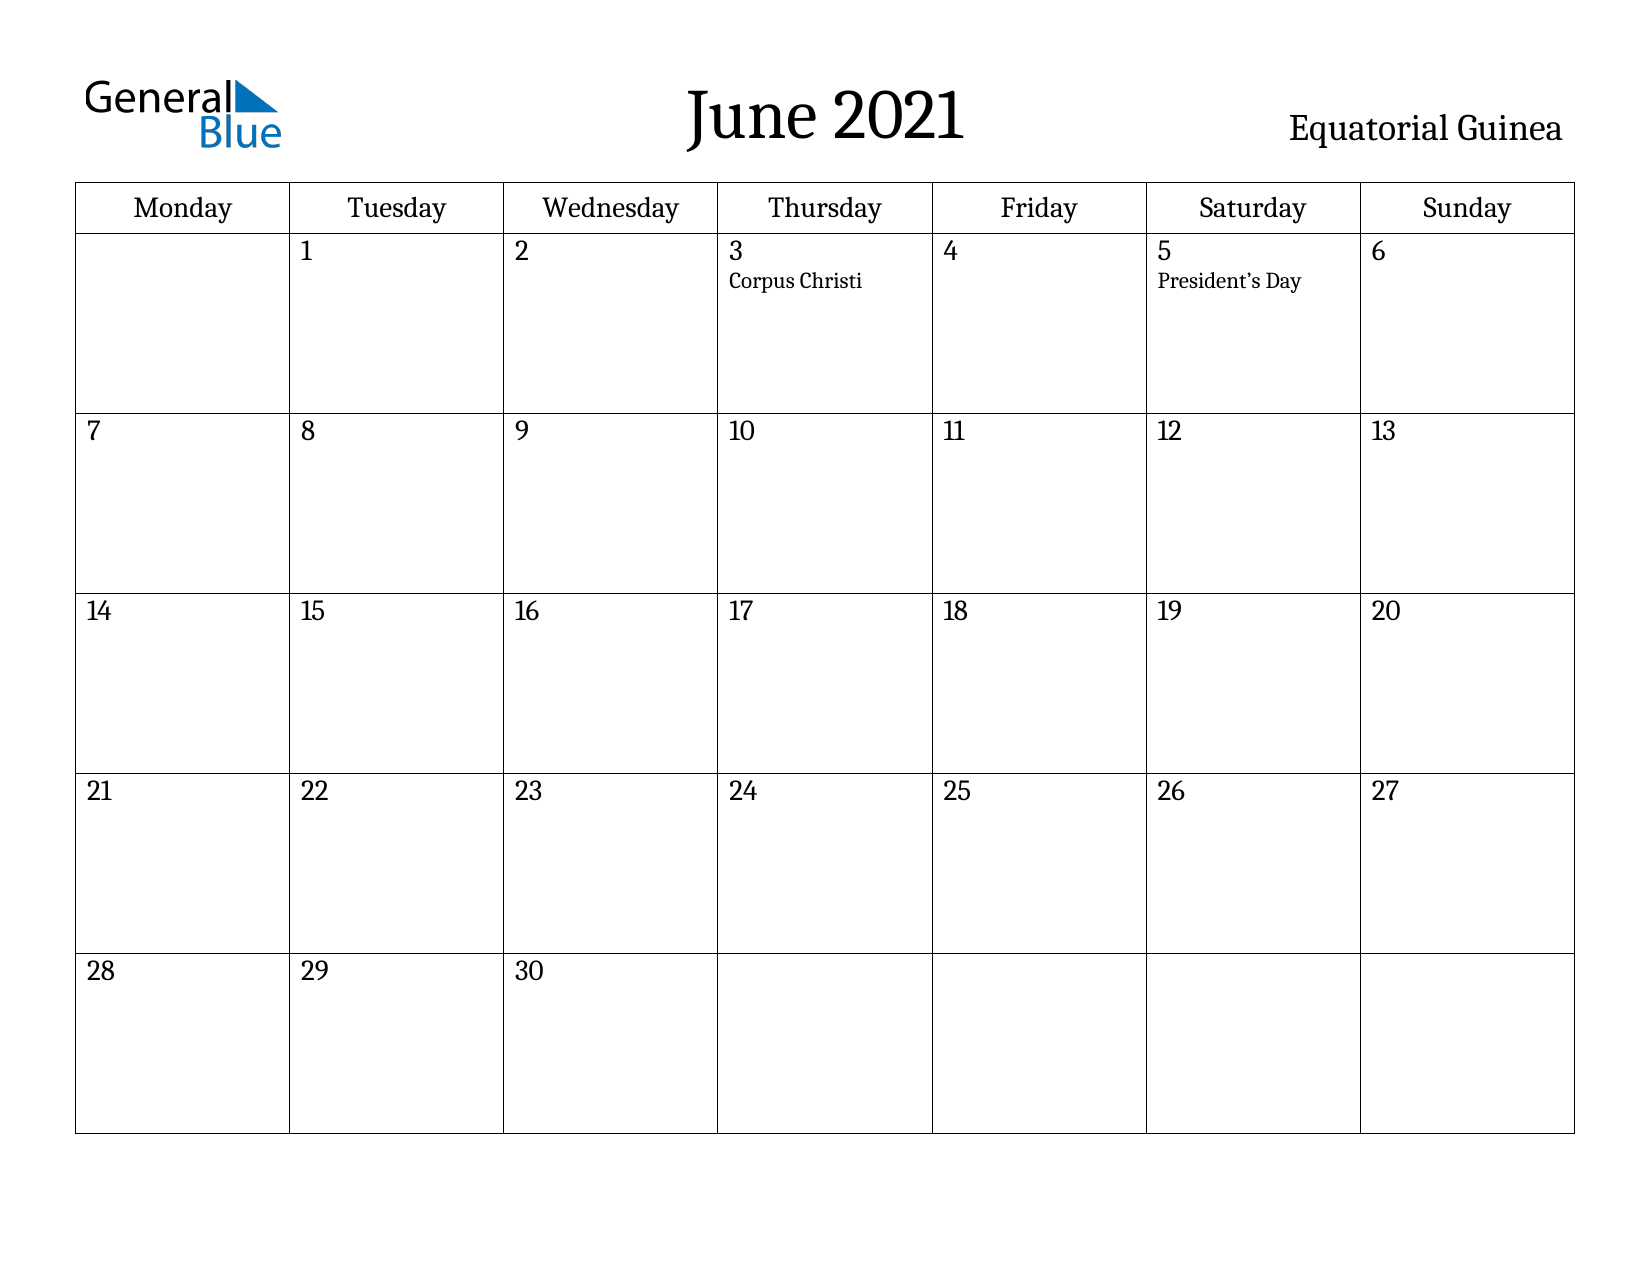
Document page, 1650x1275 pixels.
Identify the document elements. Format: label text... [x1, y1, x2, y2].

picture [86, 80, 281, 148]
table_cell [504, 627, 717, 773]
table_header June 2021 [504, 75, 1146, 182]
table_cell [290, 808, 503, 953]
table_cell 26 [1147, 774, 1360, 807]
table_cell [290, 448, 503, 593]
table_cell 20 [1361, 594, 1574, 627]
table_cell 5 [1147, 234, 1360, 267]
table_cell 21 [76, 774, 289, 807]
table_cell [1147, 448, 1360, 593]
table_cell [933, 267, 1146, 413]
table_cell [290, 267, 503, 413]
table_cell 2 [504, 234, 717, 267]
table_cell [504, 267, 717, 413]
table_cell [1147, 808, 1360, 953]
table_cell 24 [718, 774, 932, 807]
table_cell 11 [933, 414, 1146, 447]
table_cell [718, 448, 932, 593]
table_cell [76, 627, 289, 773]
table_cell [718, 627, 932, 773]
table_header [76, 75, 503, 182]
table_cell 12 [1147, 414, 1360, 447]
table_header Equatorial Guinea [1146, 75, 1574, 182]
table_cell [1361, 808, 1574, 953]
table_cell 15 [290, 594, 503, 627]
table_cell 13 [1361, 414, 1574, 447]
table_cell [933, 448, 1146, 593]
table_cell Sunday [1361, 183, 1574, 233]
table_cell [1147, 627, 1360, 773]
table_cell 28 [76, 954, 289, 987]
table_cell Tuesday [290, 183, 503, 233]
table_cell [1361, 954, 1574, 987]
table_cell 19 [1147, 594, 1360, 627]
table_cell [933, 627, 1146, 773]
table_cell [504, 988, 717, 1133]
table_cell 30 [504, 954, 717, 987]
table_cell Wednesday [504, 183, 717, 233]
table_cell [933, 988, 1146, 1133]
table_cell [933, 954, 1146, 987]
table_cell [76, 234, 289, 267]
table_cell Corpus Christi [718, 267, 932, 413]
table_cell 4 [933, 234, 1146, 267]
table_cell 16 [504, 594, 717, 627]
table_cell 10 [718, 414, 932, 447]
table_cell [76, 448, 289, 593]
table_cell [1361, 627, 1574, 773]
table_cell [76, 267, 289, 413]
table_cell [1361, 988, 1574, 1133]
table_cell [718, 988, 932, 1133]
table_cell [1147, 954, 1360, 987]
table_cell Friday [933, 183, 1146, 233]
table_cell Monday [76, 183, 289, 233]
table_cell [1361, 267, 1574, 413]
table_cell 29 [290, 954, 503, 987]
table_cell [76, 808, 289, 953]
table_cell 18 [933, 594, 1146, 627]
table_cell Saturday [1147, 183, 1360, 233]
table_cell 27 [1361, 774, 1574, 807]
table_cell [1147, 988, 1360, 1133]
table_cell 22 [290, 774, 503, 807]
table_cell 3 [718, 234, 932, 267]
table_cell 9 [504, 414, 717, 447]
table_cell Thursday [718, 183, 932, 233]
table_cell 6 [1361, 234, 1574, 267]
table_cell [504, 448, 717, 593]
table_cell 17 [718, 594, 932, 627]
table_cell [76, 988, 289, 1133]
table_cell 7 [76, 414, 289, 447]
table_cell [290, 627, 503, 773]
table_cell 23 [504, 774, 717, 807]
table_cell [933, 808, 1146, 953]
table_cell [718, 808, 932, 953]
table_cell [1361, 448, 1574, 593]
table_cell [718, 954, 932, 987]
table_cell 25 [933, 774, 1146, 807]
table_cell 14 [76, 594, 289, 627]
table_cell [290, 988, 503, 1133]
table_cell 1 [290, 234, 503, 267]
table_cell 8 [290, 414, 503, 447]
table_cell [504, 808, 717, 953]
table_cell President’s Day [1147, 267, 1360, 413]
